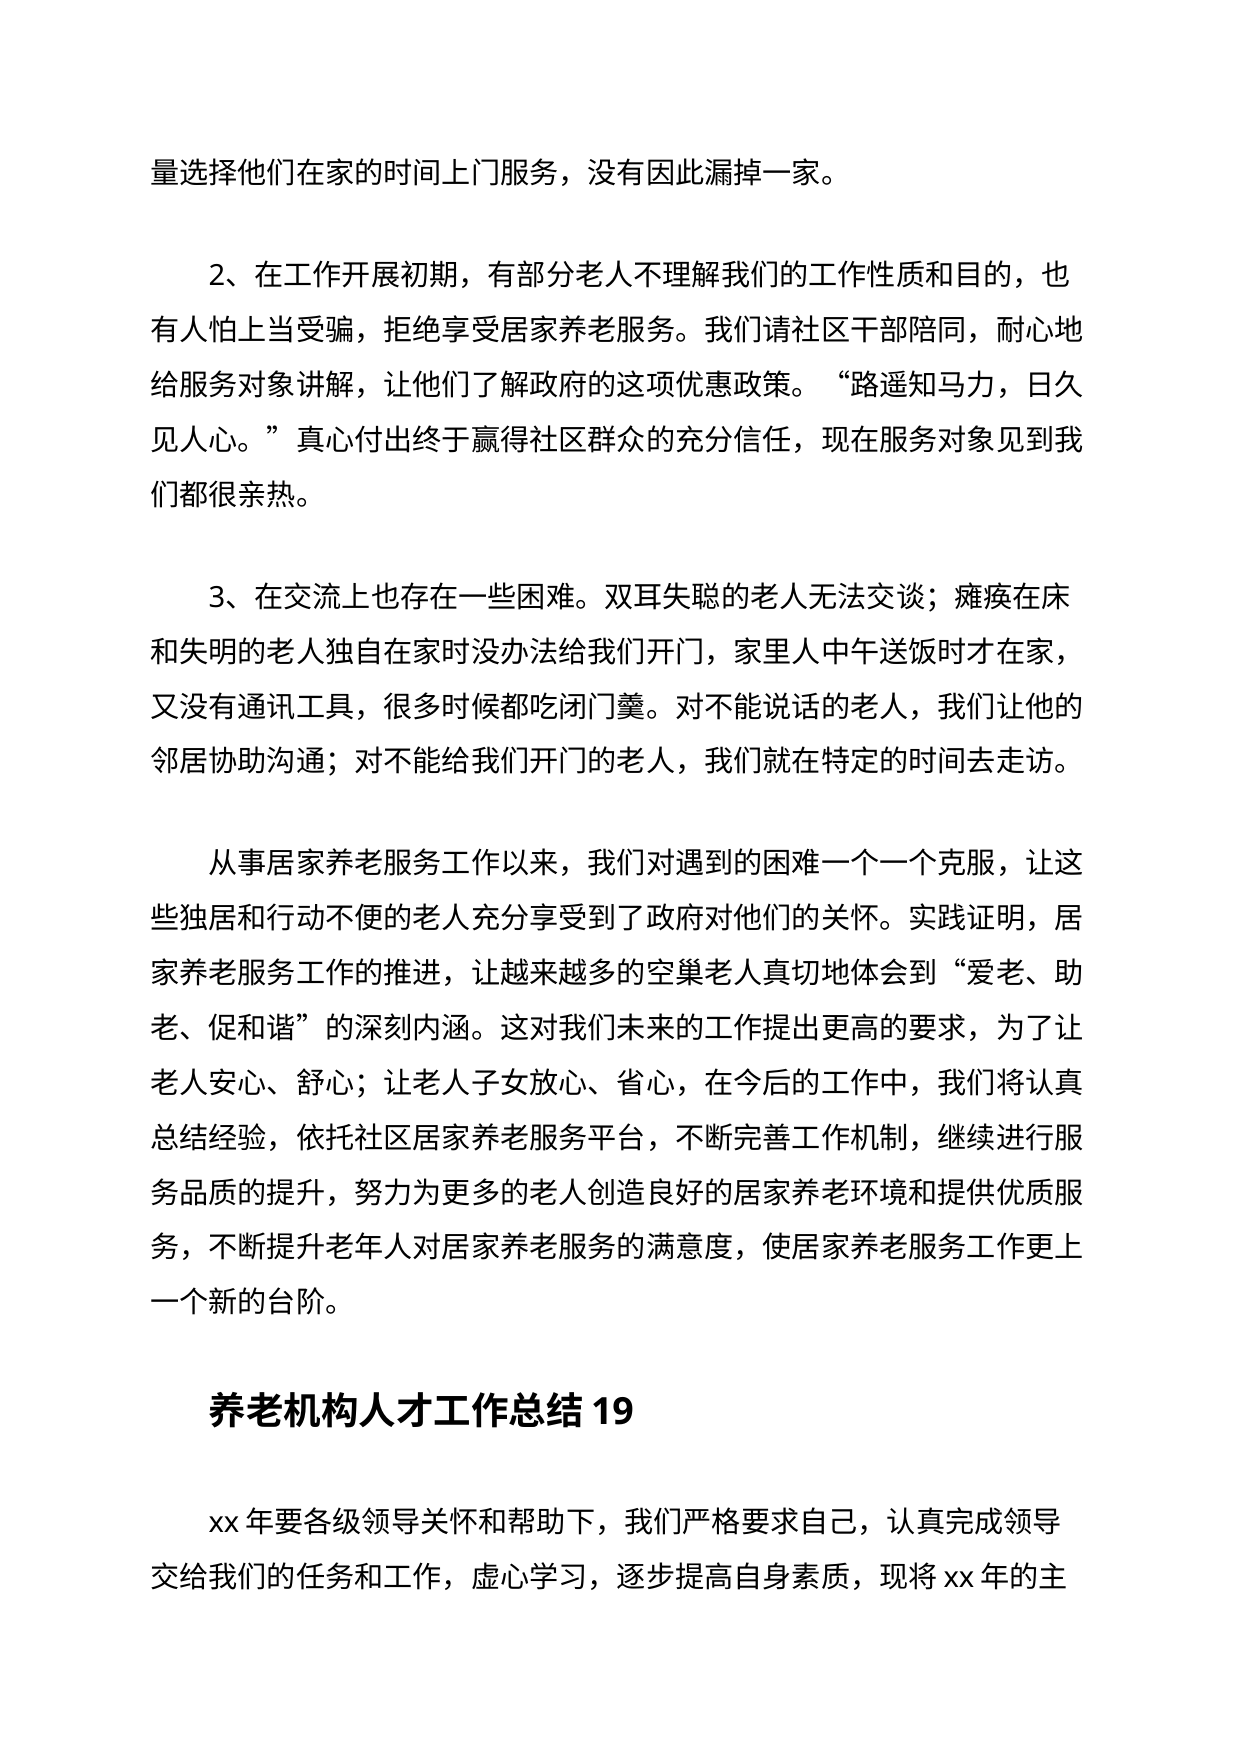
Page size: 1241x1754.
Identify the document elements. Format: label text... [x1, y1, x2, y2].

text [150, 150, 1090, 192]
text 养老机构人才工作总结19 [150, 1381, 1090, 1435]
text 3、在交流上也存在一些困难。双耳失聪的老人无法交谈；瘫痪在床和失明的老人独自在家时没办法给我们开门，家里人中午送饭时才在家，又没有通讯工具，很多时候都吃闭门羹。对不能说话的老人，我们让他的邻居协助沟通；对不能给我们开门的老人，我们就在特定的时间去走访。 [150, 573, 1090, 780]
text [150, 1498, 1090, 1596]
text 2、在工作开展初期，有部分老人不理解我们的工作性质和目的，也有人怕上当受骗，拒绝享受居家养老服务。我们请社区干部陪同，耐心地给服务对象讲解，让他们了解政府的这项优惠政策。“路遥知马力，日久见人心。”真心付出终于赢得社区群众的充分信任，现在服务对象见到我们都很亲热。 [150, 252, 1090, 514]
text 从事居家养老服务工作以来，我们对遇到的困难一个一个克服，让这些独居和行动不便的老人充分享受到了政府对他们的关怀。实践证明，居家养老服务工作的推进，让越来越多的空巢老人真切地体会到“爱老、助老、促和谐”的深刻内涵。这对我们未来的工作提出更高的要求，为了让老人安心、舒心；让老人子女放心、省心，在今后的工作中，我们将认真总结经验，依托社区居家养老服务平台，不断完善工作机制，继续进行服务品质的提升，努力为更多的老人创造良好的居家养老环境和提供优质服务，不断提升老年人对居家养老服务的满意度，使居家养老服务工作更上一个新的台阶。 [150, 840, 1090, 1321]
